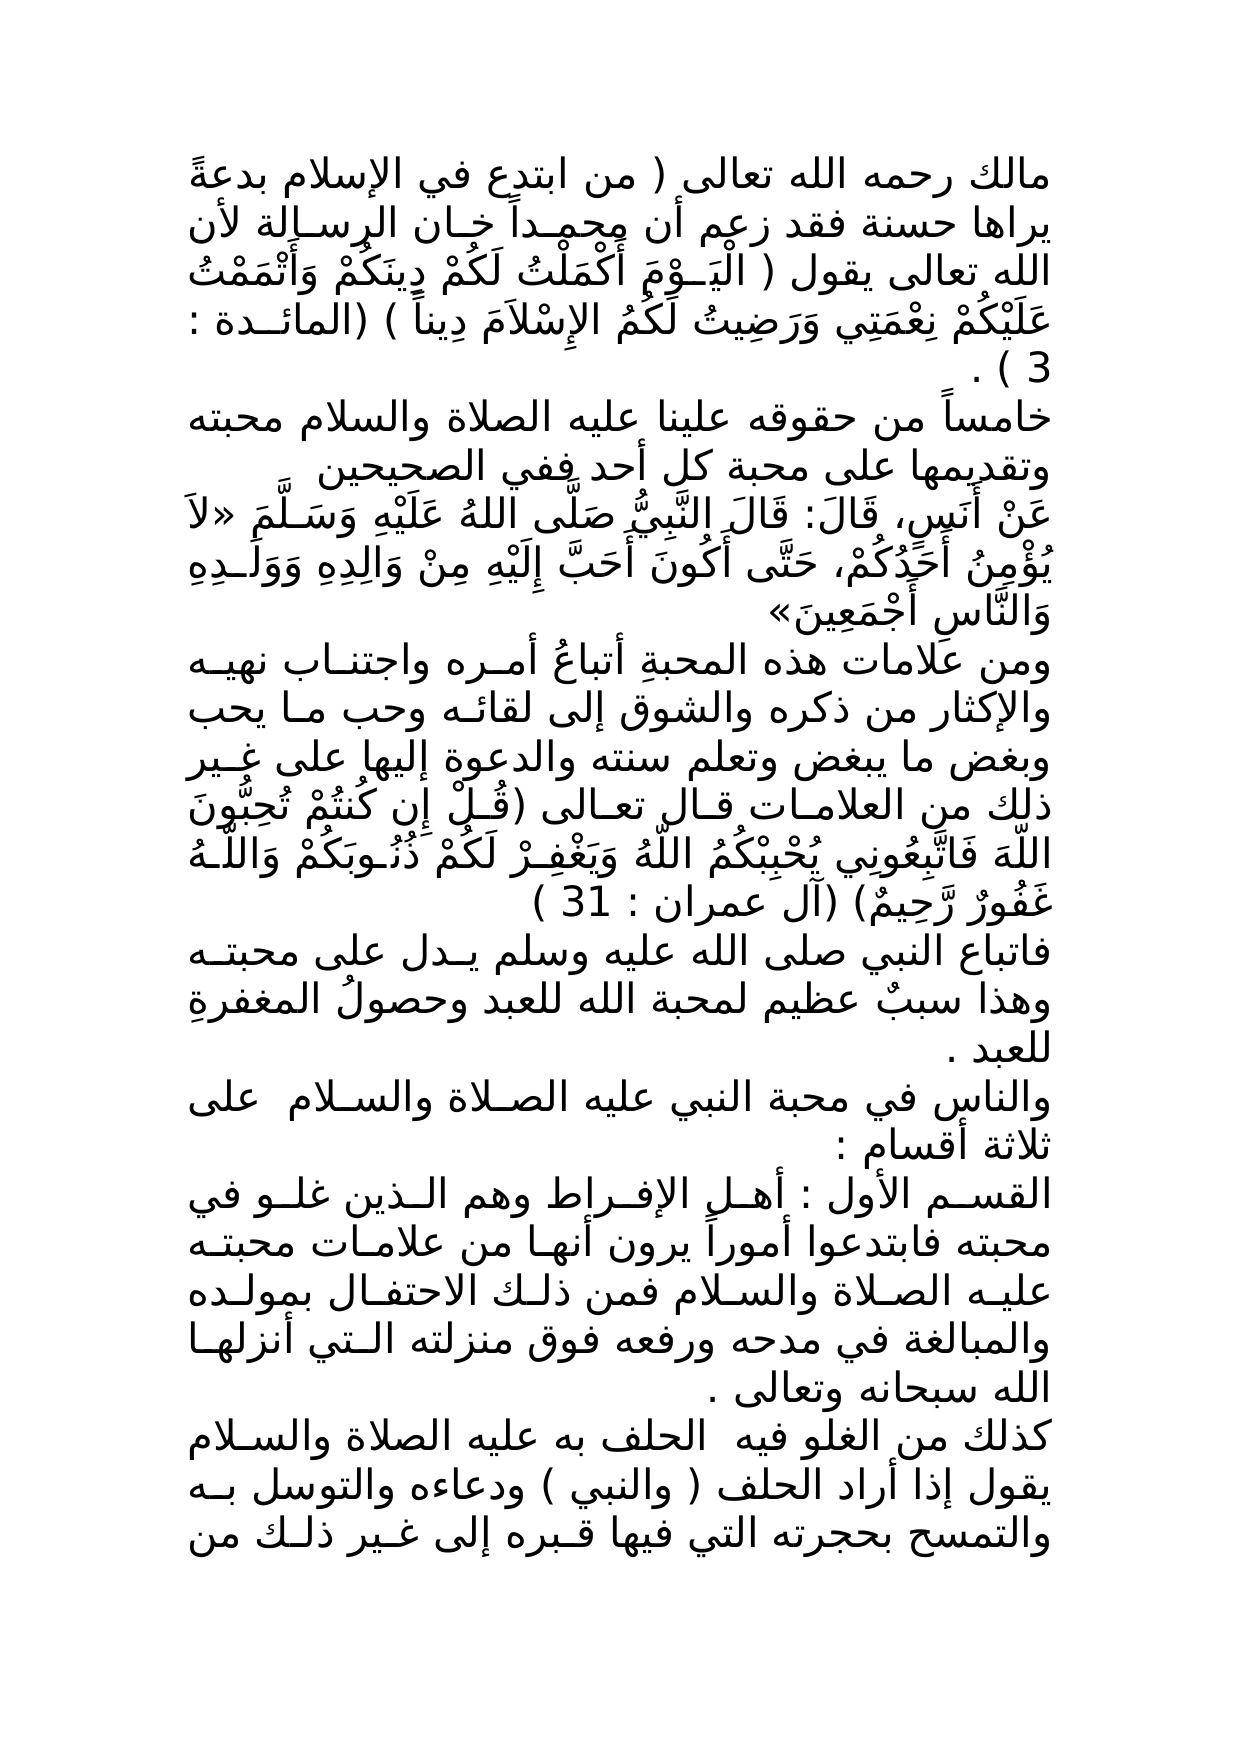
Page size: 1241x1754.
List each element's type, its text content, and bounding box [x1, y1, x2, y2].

text القسم الأول : أهل الإفراط وهم الذين غلو في محبته فابتدعوا أموراً يرون أنها من علامات محبته عليه الصلاة والسلام فمن ذلك الاحتفال بمولده والمبالغة في مدحه ورفعه فوق منزلته التي أنزلها الله سبحانه وتعالى . [187, 1169, 1053, 1412]
text عَنْ أَنَسٍ، قَالَ: قَالَ النَّبِيُّ صَلَّى اللهُ عَلَيْهِ وَسَلَّمَ «لاَ يُؤْمِنُ أَحَدُكُمْ، حَتَّى أَكُونَ أَحَبَّ إِلَيْهِ مِنْ وَالِدِهِ وَوَلَدِهِ وَالنَّاسِ أَجْمَعِينَ» [187, 490, 1053, 635]
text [187, 1412, 1053, 1558]
text ومن علامات هذه المحبةِ أتباعُ أمره واجتناب نهيه والإكثار من ذكره والشوق إلى لقائه وحب ما يحب وبغض ما يبغض وتعلم سنته والدعوة إليها على غير ذلك من العلامات قال تعالى (قُلْ إِن كُنتُمْ تُحِبُّونَ اللّهَ فَاتَّبِعُونِي يُحْبِبْكُمُ اللّهُ وَيَغْفِرْ لَكُمْ ذُنُوبَكُمْ وَاللّهُ غَفُورٌ رَّحِيمٌ) (آل عمران : 31 ) [187, 635, 1053, 927]
text فاتباع النبي صلى الله عليه وسلم يدل على محبته وهذا سببٌ عظيم لمحبة الله للعبد وحصولُ المغفرةِ للعبد . [187, 927, 1053, 1072]
text والناس في محبة النبي عليه الصلاة والسلام على ثلاثة أقسام : [187, 1072, 1053, 1169]
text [187, 150, 1053, 393]
text خامساً من حقوقه علينا عليه الصلاة والسلام محبته وتقديمها على محبة كل أحد ففي الصحيحين [187, 393, 1053, 490]
